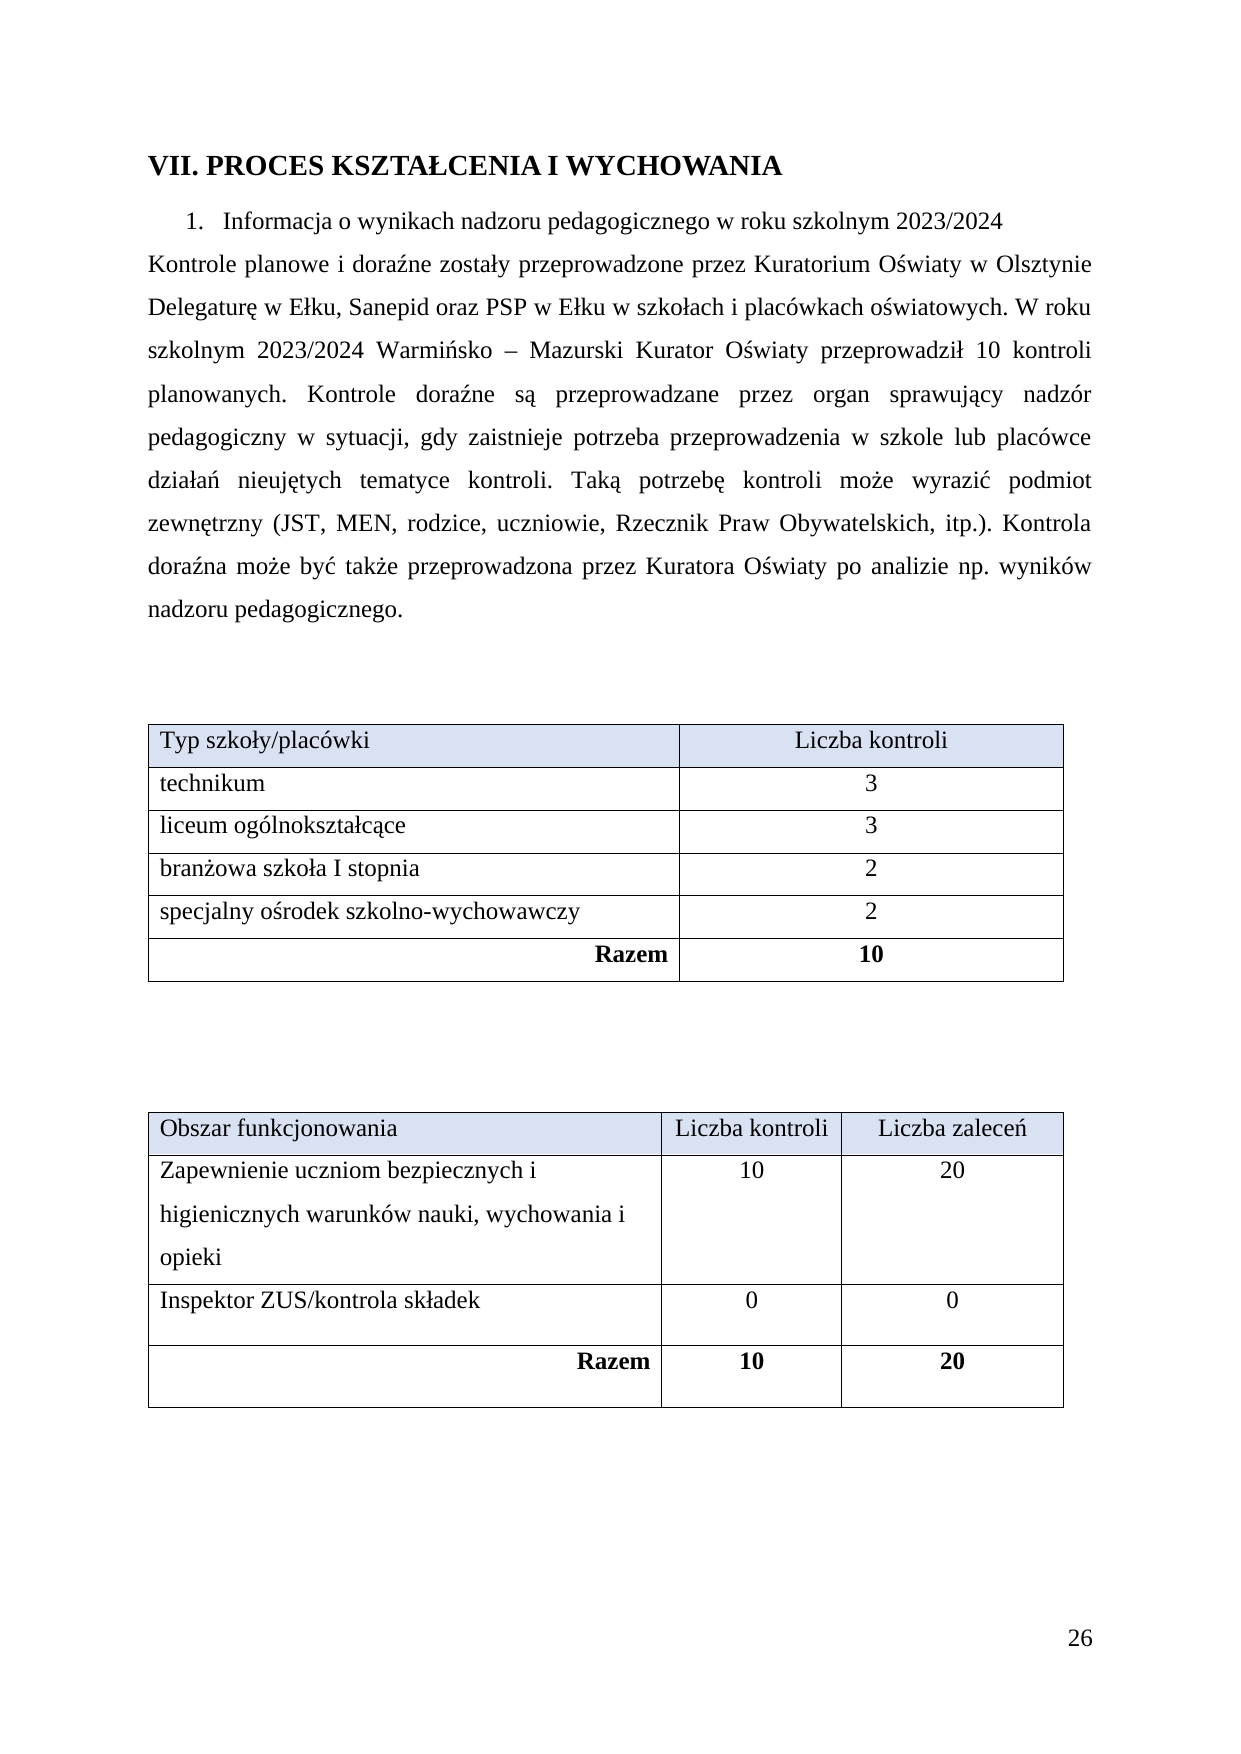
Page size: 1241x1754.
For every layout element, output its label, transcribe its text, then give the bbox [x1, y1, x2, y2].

table_cell 2 [680, 854, 1063, 895]
table_cell 20 [842, 1156, 1063, 1284]
table_cell 3 [680, 811, 1063, 852]
table_header Liczba kontroli [662, 1113, 841, 1154]
table_cell 2 [680, 896, 1063, 938]
table_header Typ szkoły/placówki [149, 725, 679, 767]
table_cell Razem [149, 939, 679, 981]
table_cell 10 [662, 1346, 841, 1407]
table_header Obszar funkcjonowania [149, 1113, 661, 1154]
table_cell 3 [680, 768, 1063, 809]
subtitle VII. PROCES KSZTAŁCENIA I WYCHOWANIA [148, 148, 1092, 181]
list Informacja o wynikach nadzoru pedagogicznego w roku szkolnym 2023/2024 [185, 206, 1092, 235]
table_cell Razem [149, 1346, 661, 1407]
table_cell liceum ogólnokształcące [149, 811, 679, 852]
table_header Liczba kontroli [680, 725, 1063, 767]
table_cell Inspektor ZUS/kontrola składek [149, 1285, 661, 1345]
table_cell Zapewnienie uczniom bezpiecznych i higienicznych warunków nauki, wychowania i opieki [149, 1156, 661, 1284]
text Kontrole planowe i doraźne zostały przeprowadzone przez Kuratorium Oświaty w Olsztynie Delegaturę w Ełku, Sanepid oraz PSP w Ełku w szkołach i placówkach oświatowych. W roku szkolnym 2023/2024 Warmińsko – Mazurski Kurator Oświaty przeprowadził 10 kontroli planowanych. Kontrole doraźne są przeprowadzane przez organ sprawujący nadzór pedagogiczny w sytuacji, gdy zaistnieje potrzeba przeprowadzenia w szkole lub placówce działań nieujętych tematyce kontroli. Taką potrzebę kontroli może wyrazić podmiot zewnętrzny (JST, MEN, rodzice, uczniowie, Rzecznik Praw Obywatelskich, itp.). Kontrola doraźna może być także przeprowadzona przez Kuratora Oświaty po analizie np. wyników nadzoru pedagogicznego. [148, 249, 1092, 623]
table_cell technikum [149, 768, 679, 809]
table_cell 10 [680, 939, 1063, 981]
table_cell specjalny ośrodek szkolno-wychowawczy [149, 896, 679, 938]
table_cell 20 [842, 1346, 1063, 1407]
table_cell 0 [662, 1285, 841, 1345]
table_cell 10 [662, 1156, 841, 1284]
table_cell branżowa szkoła I stopnia [149, 854, 679, 895]
table_header Liczba zaleceń [842, 1113, 1063, 1154]
table_cell 0 [842, 1285, 1063, 1345]
